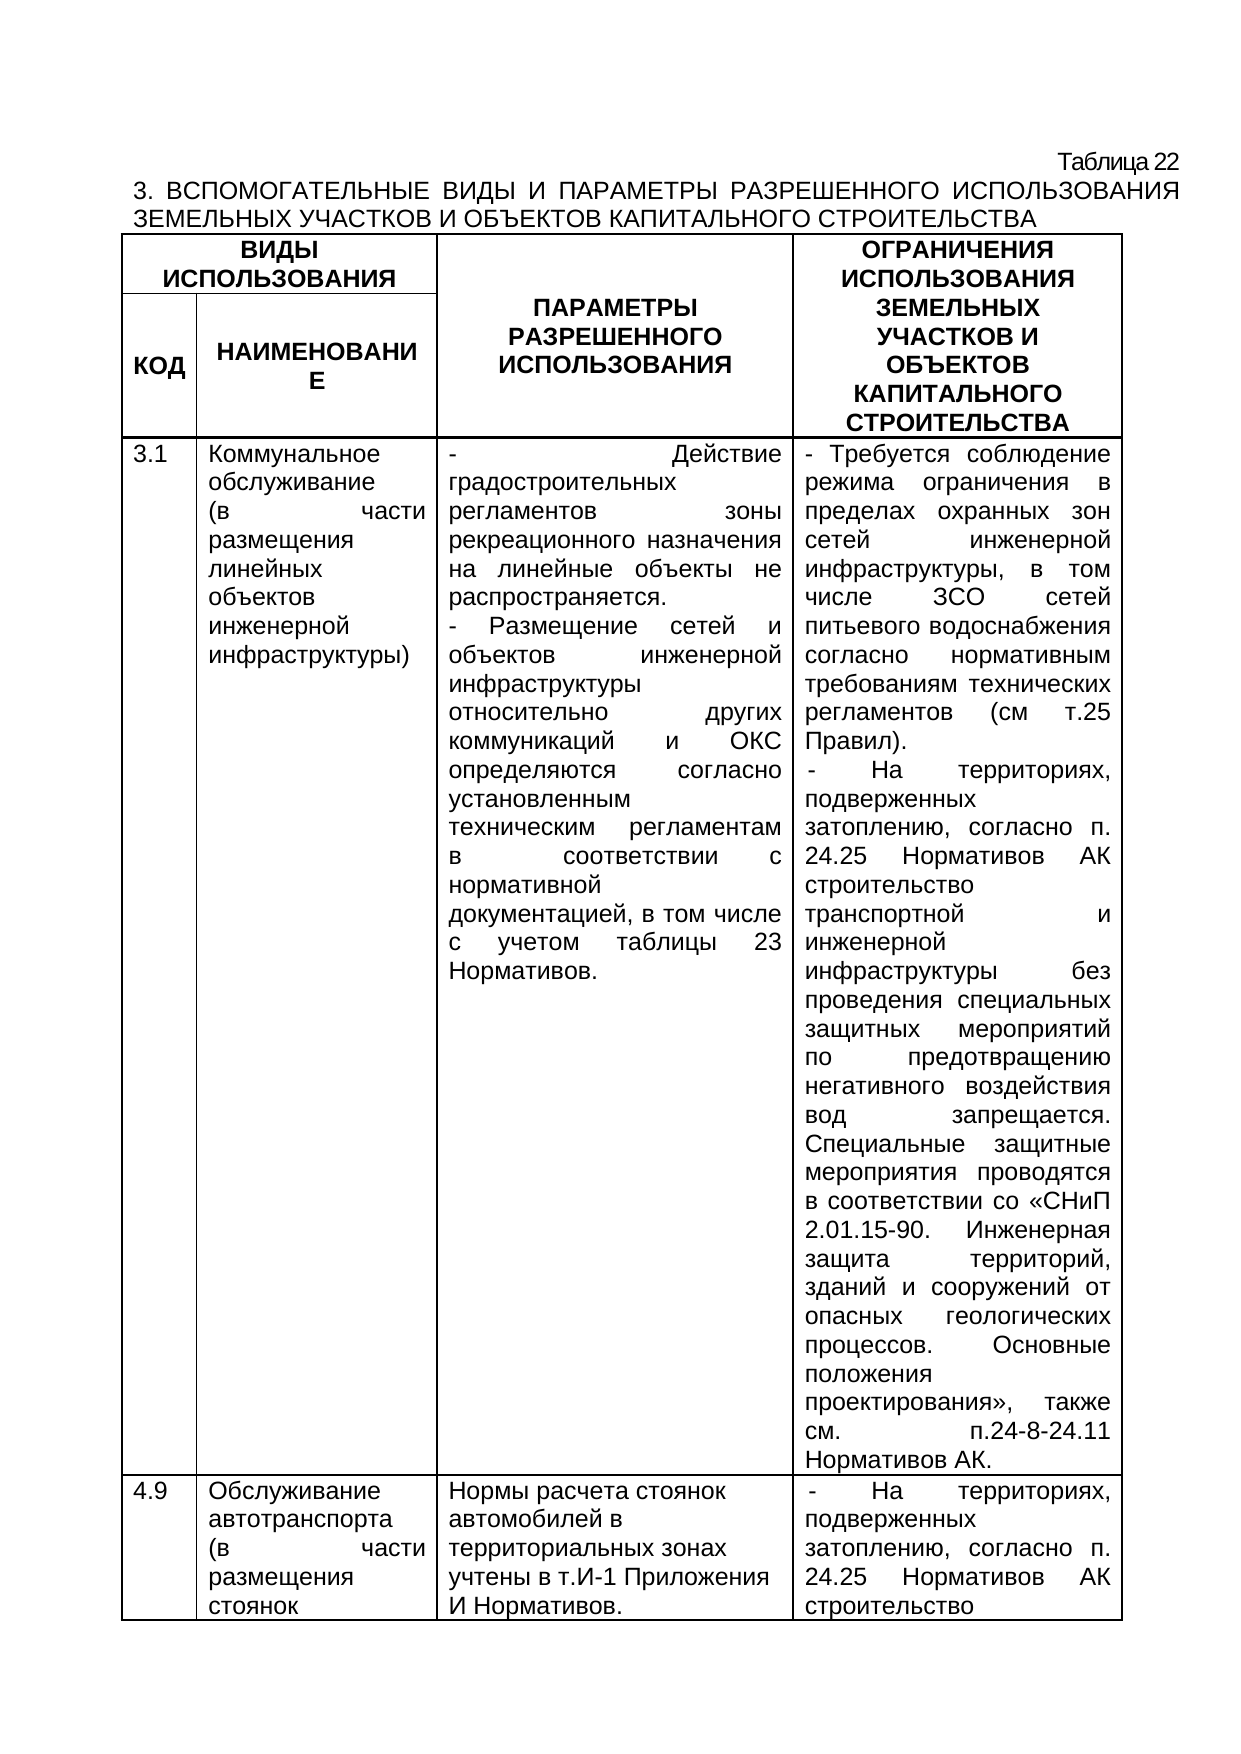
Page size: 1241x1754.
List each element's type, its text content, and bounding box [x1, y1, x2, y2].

table_cell 3.1 [123, 439, 196, 1473]
table_header ПАРАМЕТРЫ РАЗРЕШЕННОГО ИСПОЛЬЗОВАНИЯ [438, 235, 792, 436]
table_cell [197, 1476, 436, 1619]
table_cell КОД [123, 294, 196, 436]
table_header ОГРАНИЧЕНИЯ ИСПОЛЬЗОВАНИЯ ЗЕМЕЛЬНЫХ УЧАСТКОВ И ОБЪЕКТОВ КАПИТАЛЬНОГО СТРОИТЕЛЬСТВА [794, 235, 1121, 436]
text Таблица 22 [208, 147, 1181, 176]
table_header ВИДЫ ИСПОЛЬЗОВАНИЯ [123, 235, 436, 293]
table_cell 4.9 [123, 1476, 196, 1619]
table_cell - Требуется соблюдение режима ограничения в пределах охранных зон сетей инженерной инфраструктуры, в том числе ЗСО сетей питьевого водоснабжения согласно нормативным требованиям технических регламентов (см т.25 Правил). - На территориях, подверженных затоплению, согласно п. 24.25 Нормативов АК строительство транспортной и инженерной инфраструктуры без проведения специальных защитных мероприятий по предотвращению негативного воздействия вод запрещается. Специальные защитные мероприятия проводятся в соответствии со «СНиП 2.01.15-90. Инженерная защита территорий, зданий и сооружений от опасных геологических процессов. Основные положения проектирования», также см. п.24-8-24.11 Нормативов АК. [794, 439, 1121, 1473]
table_cell - Действие градостроительных регламентов зоны рекреационного назначения на линейные объекты не распространяется. - Размещение сетей и объектов инженерной инфраструктуры относительно других коммуникаций и ОКС определяются согласно установленным техническим регламентам в соответствии с нормативной документацией, в том числе с учетом таблицы 23 Нормативов. [438, 439, 792, 1473]
table_cell Коммунальное обслуживание (в части размещения линейных объектов инженерной инфраструктуры) [197, 439, 436, 1473]
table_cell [794, 1476, 1121, 1619]
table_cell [438, 1476, 792, 1619]
text 3. ВСПОМОГАТЕЛЬНЫЕ ВИДЫ И ПАРАМЕТРЫ РАЗРЕШЕННОГО ИСПОЛЬЗОВАНИЯ ЗЕМЕЛЬНЫХ УЧАСТКОВ И ОБЪЕКТОВ КАПИТАЛЬНОГО СТРОИТЕЛЬСТВА [133, 176, 1181, 233]
table_cell НАИМЕНОВАНИЕ [197, 294, 436, 436]
